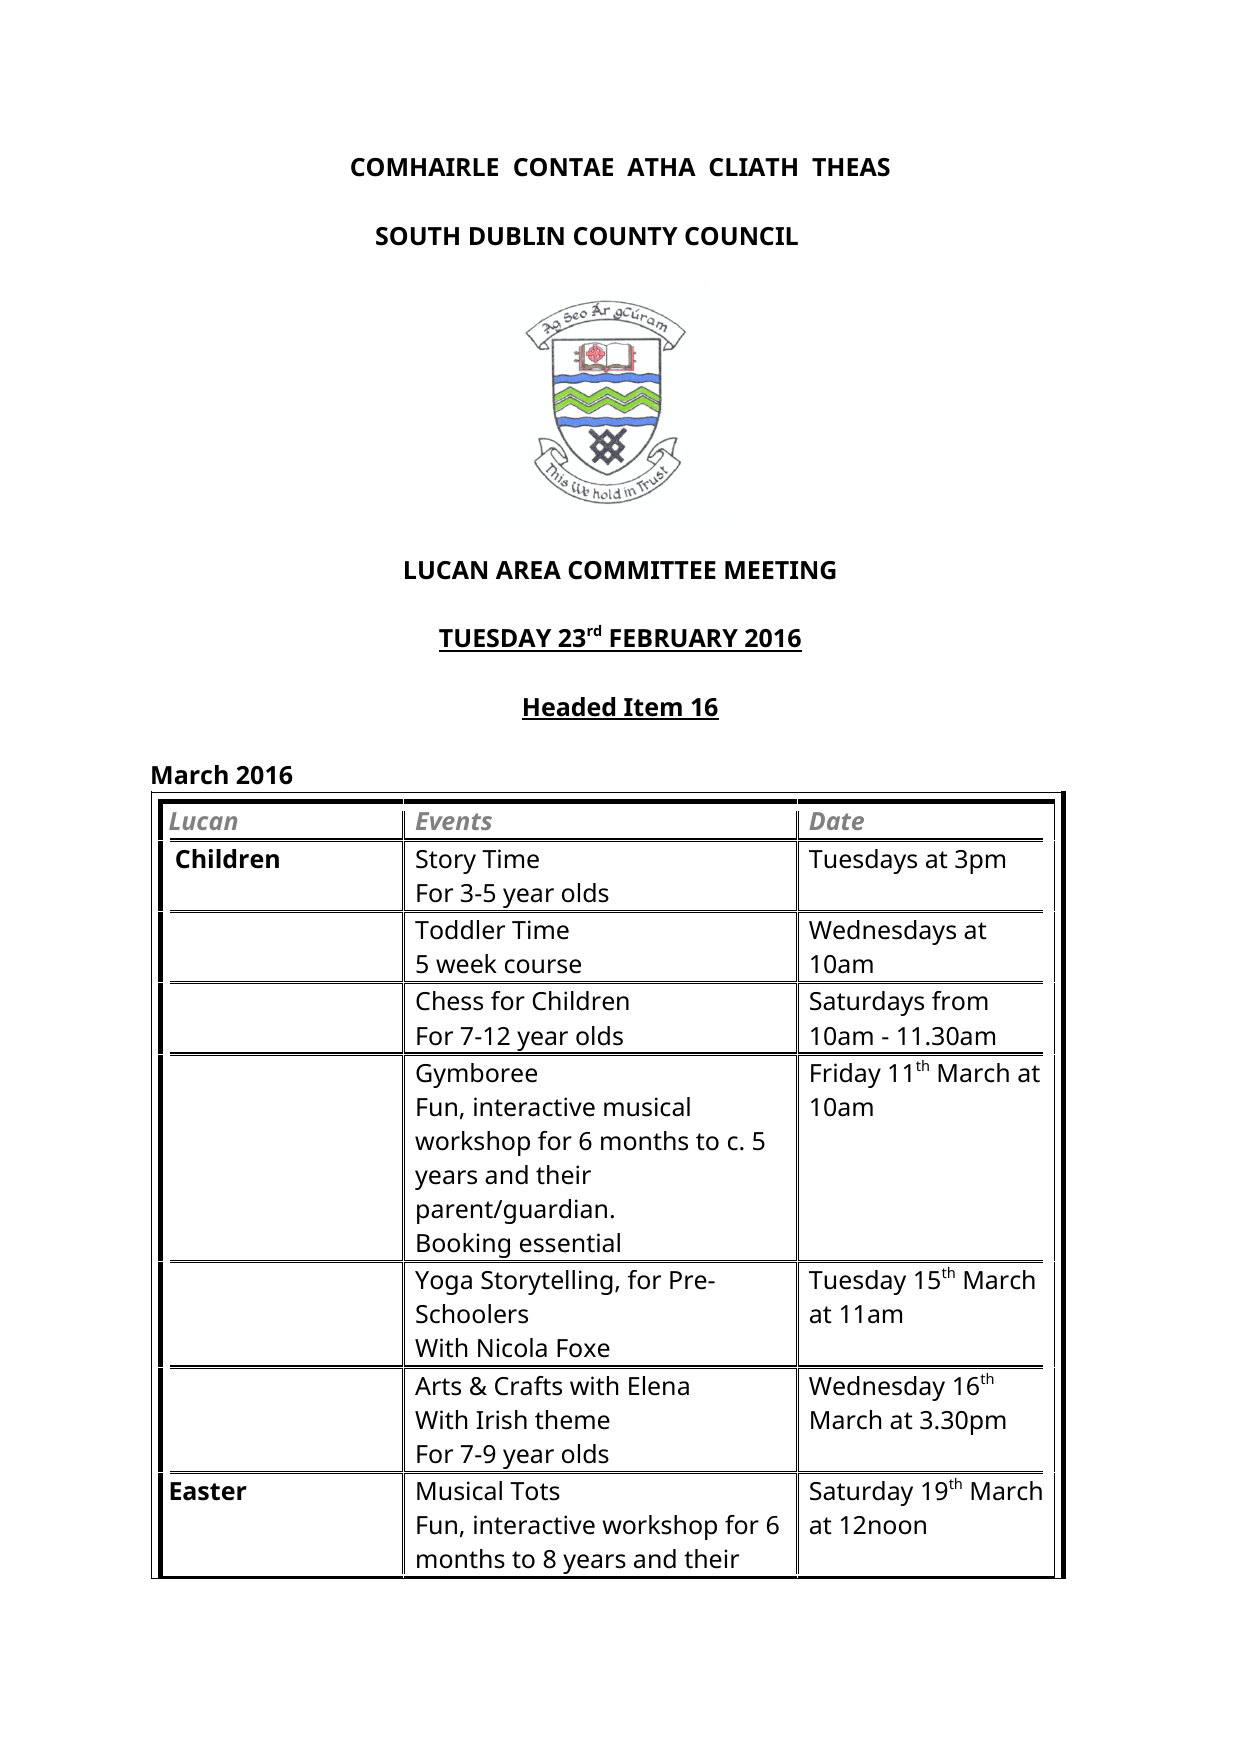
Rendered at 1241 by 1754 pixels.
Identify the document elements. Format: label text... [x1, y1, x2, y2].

table_cell [157, 1260, 404, 1365]
table_cell Friday 11th March at 10am [799, 1052, 1054, 1260]
table_cell Yoga Storytelling, for Pre-Schoolers With Nicola Foxe [405, 1263, 796, 1365]
table_cell Gymboree Fun, interactive musical workshop for 6 months to c. 5 years and their parent/guardian. Booking essential [405, 1056, 796, 1260]
table_cell Wednesday 16th March at 3.30pm [799, 1365, 1054, 1471]
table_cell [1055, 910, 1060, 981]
table_cell [163, 1365, 402, 1471]
table_cell Saturdays from 10am - 11.30am [798, 981, 1060, 1052]
table_cell Story Time For 3-5 year olds [405, 842, 796, 909]
table_header Date [798, 793, 1060, 838]
table_cell Saturday 19th March at 12noon [798, 1471, 1060, 1576]
table_header Events [404, 804, 797, 838]
table_header Lucan [163, 800, 404, 838]
text March 2016 [150, 757, 1090, 791]
table_cell Chess for Children For 7-12 year olds [405, 984, 796, 1052]
text TUESDAY 23rd FEBRUARY 2016 [150, 621, 1090, 655]
table_cell Tuesday 15th March at 11am [798, 1260, 1060, 1365]
picture [472, 284, 732, 519]
table_cell Arts & Crafts with Elena With Irish theme For 7-9 year olds [405, 1369, 796, 1471]
title COMHAIRLE CONTAE ATHA CLIATH THEAS [150, 150, 1090, 184]
table_cell Toddler Time 5 week course [405, 913, 796, 981]
table_cell [163, 910, 402, 981]
table_cell Children [163, 838, 402, 909]
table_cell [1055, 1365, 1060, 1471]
subtitle LUCAN AREA COMMITTEE MEETING [150, 553, 1090, 587]
table_cell Easter [157, 1471, 404, 1576]
subtitle SOUTH DUBLIN COUNTY COUNCIL [375, 218, 1090, 252]
text Headed Item 16 [150, 689, 1090, 723]
table_cell [163, 1052, 402, 1260]
table_cell Wednesdays at 10am [799, 910, 1054, 981]
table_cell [404, 1474, 797, 1576]
table_cell Tuesdays at 3pm [799, 838, 1054, 909]
table_cell [157, 981, 404, 1052]
